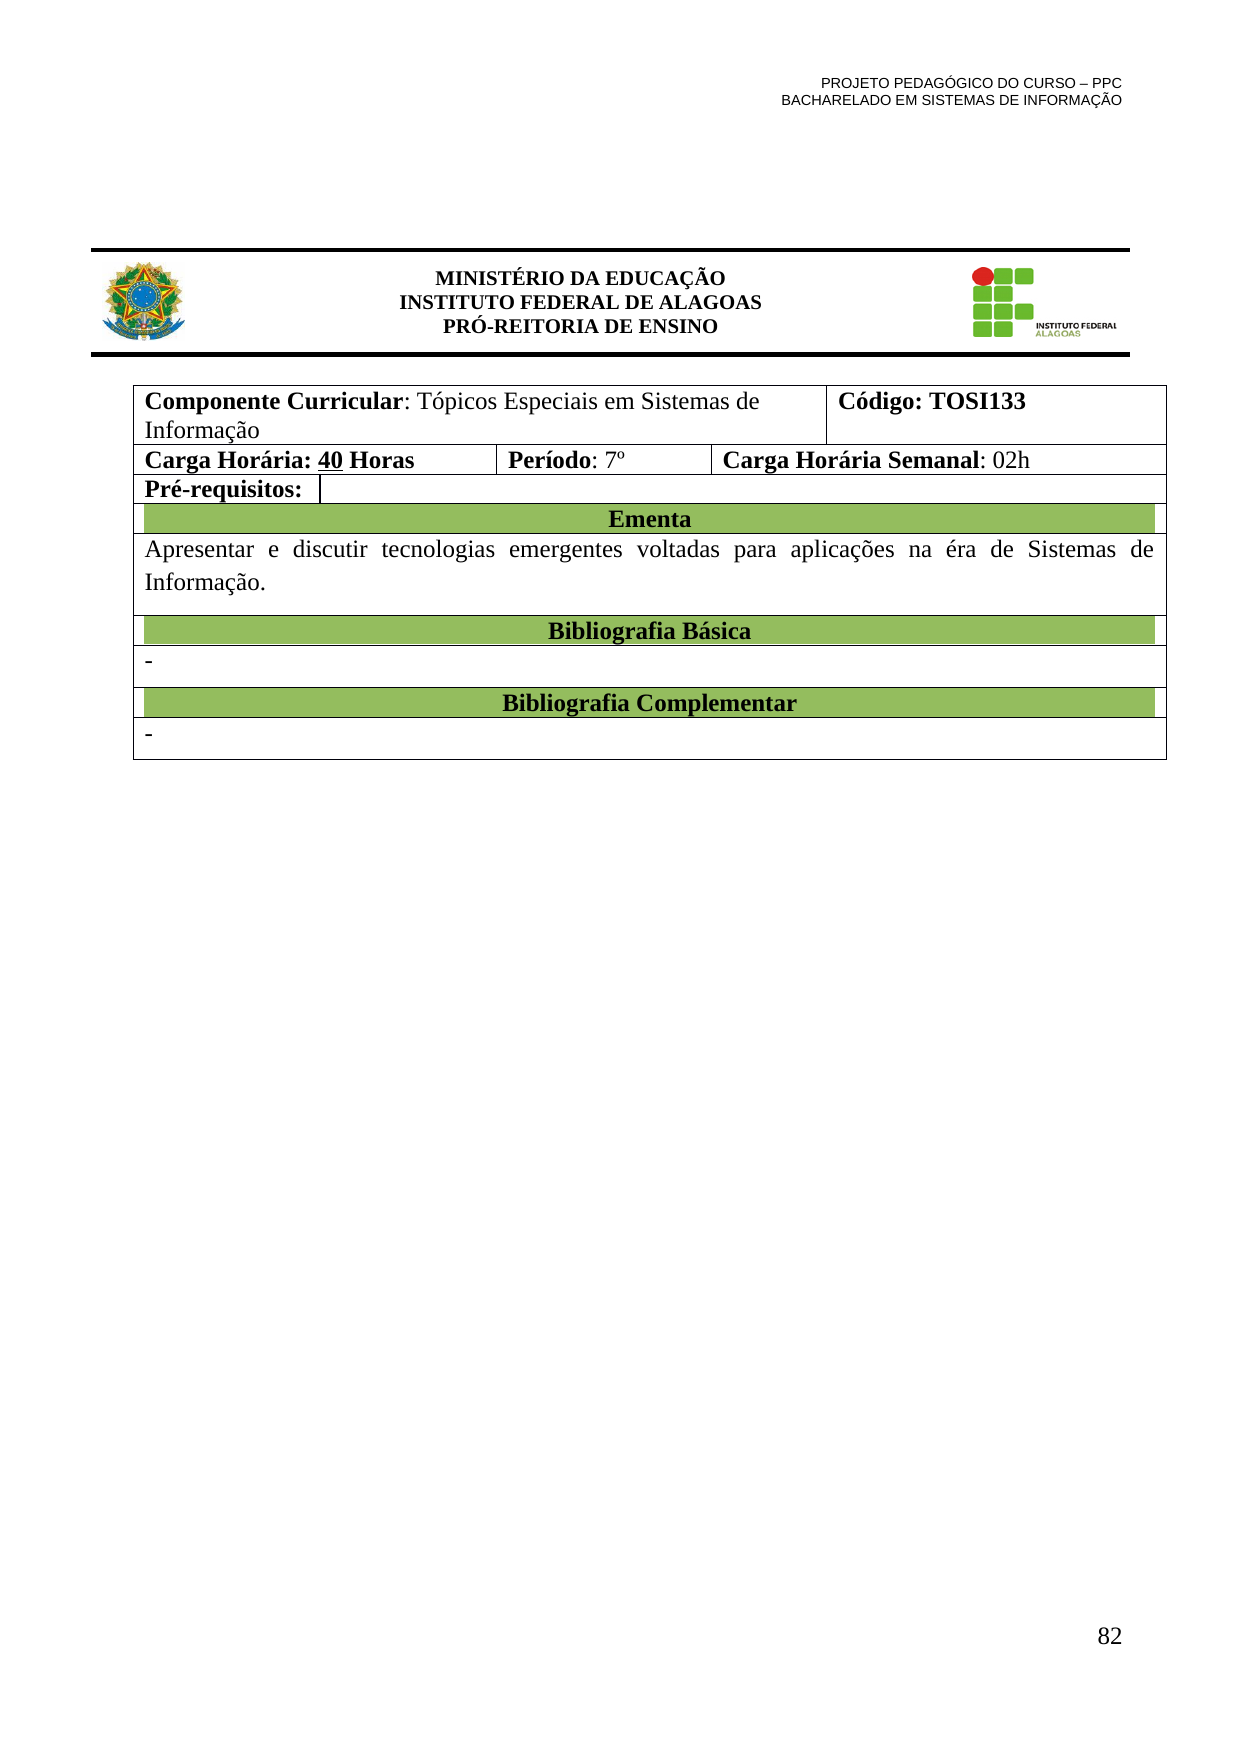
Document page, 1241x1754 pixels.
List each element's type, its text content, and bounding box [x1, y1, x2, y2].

table_cell Apresentar e discutir tecnologias emergentes voltadas para aplicações na éra de Sistemas de Informação. [134, 534, 1166, 615]
table_header Código: TOSI133 [827, 386, 1166, 444]
table_cell Período: 7º [497, 445, 711, 473]
table_header [961, 252, 1129, 352]
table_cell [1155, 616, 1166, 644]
table_cell Pré-requisitos: [134, 475, 319, 503]
table_header MINISTÉRIO DA EDUCAÇÃO INSTITUTO FEDERAL DE ALAGOAS PRÓ-REITORIA DE ENSINO [200, 252, 961, 352]
table_header [91, 252, 200, 352]
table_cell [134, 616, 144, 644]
table_cell Carga Horária: 40 Horas [134, 445, 496, 473]
picture [102, 262, 185, 341]
table_cell [321, 475, 1166, 503]
picture [972, 267, 1117, 337]
table_header Componente Curricular: Tópicos Especiais em Sistemas de Informação [134, 386, 826, 444]
table_cell - [134, 646, 1166, 687]
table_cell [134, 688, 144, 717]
table_cell - [134, 718, 1166, 759]
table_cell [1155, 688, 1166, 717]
table_cell Carga Horária Semanal: 02h [712, 445, 1166, 473]
